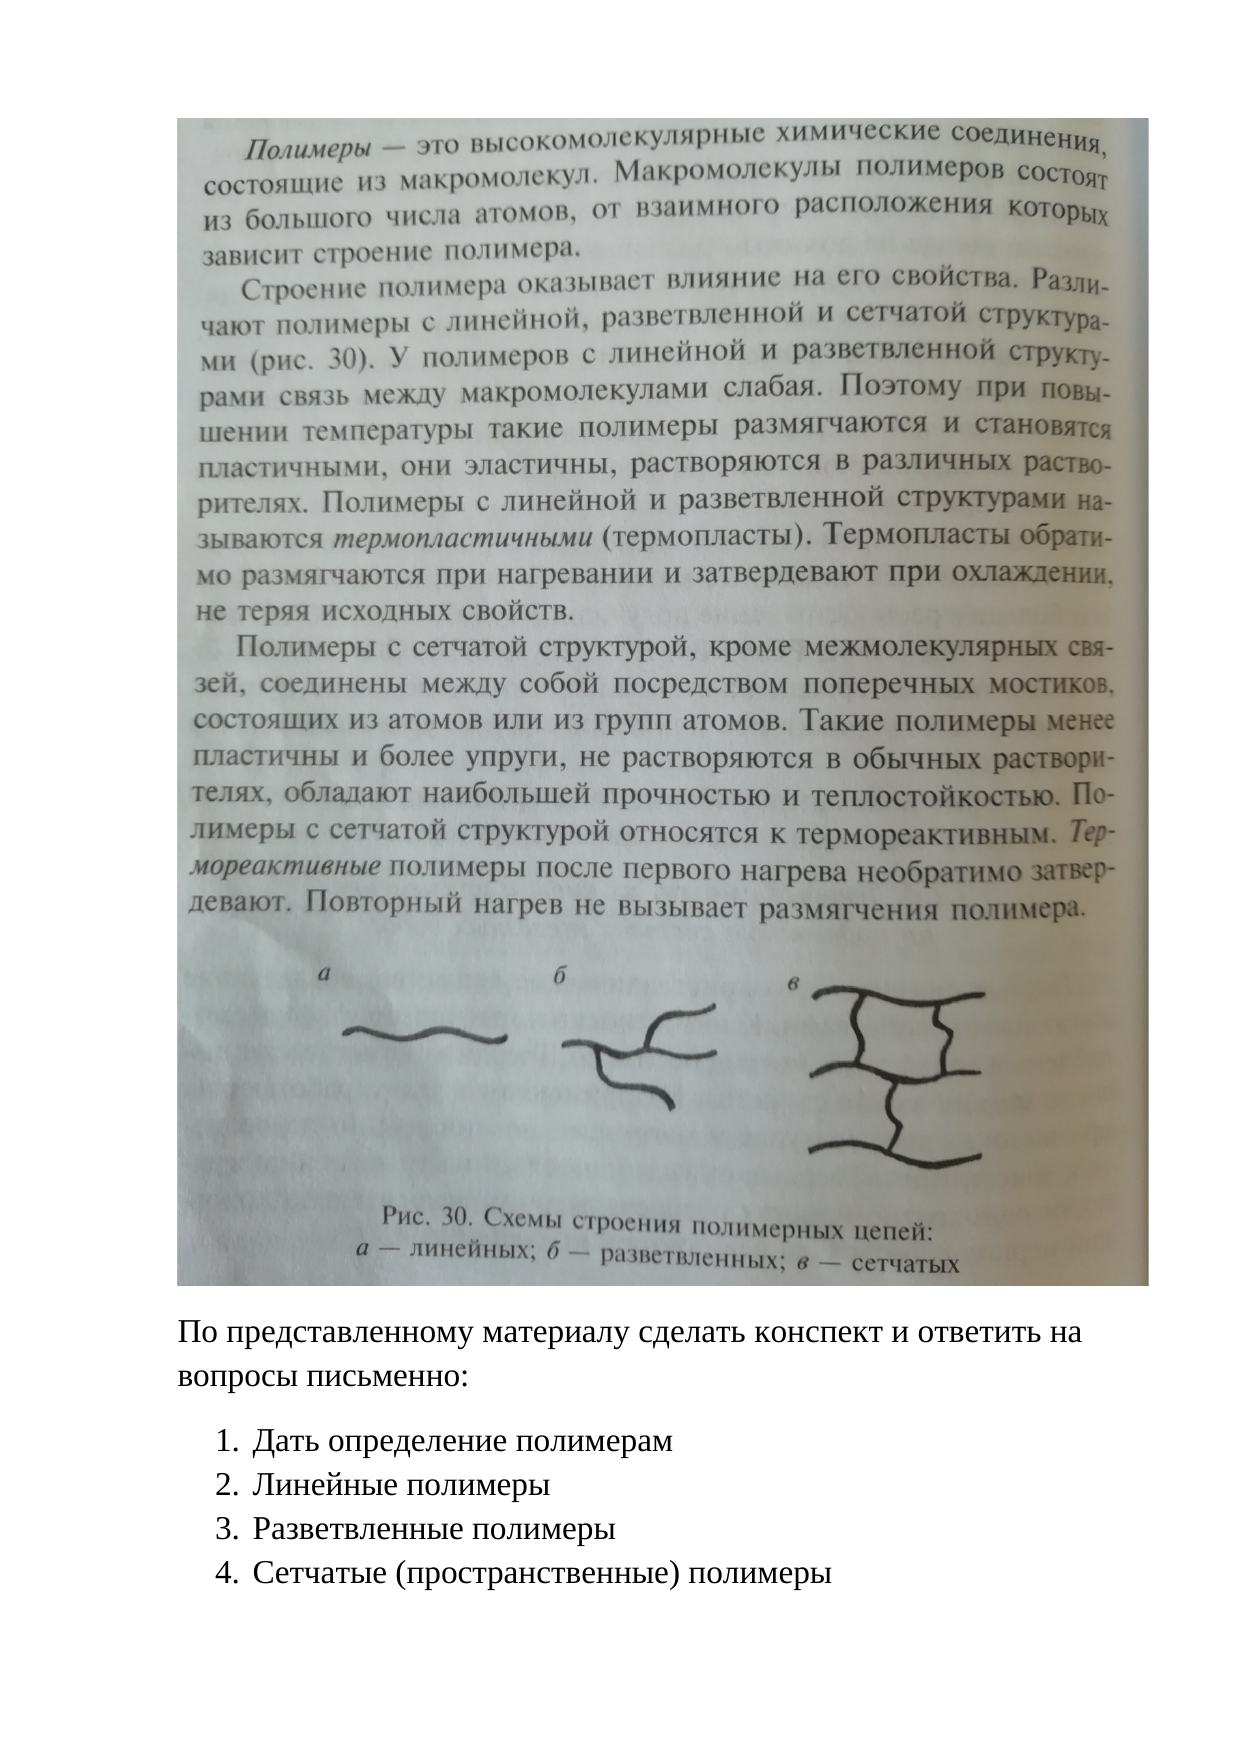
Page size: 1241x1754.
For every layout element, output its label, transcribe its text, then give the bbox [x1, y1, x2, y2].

list Дать определение полимерам [215, 1420, 1152, 1458]
list Сетчатые (пространственные) полимеры [215, 1552, 1152, 1590]
list Линейные полимеры [215, 1464, 1152, 1502]
list Разветвленные полимеры [215, 1508, 1152, 1546]
picture [177, 118, 1149, 1286]
text По представленному материалу сделать конспект и ответить на вопросы письменно: [177, 1311, 1152, 1393]
